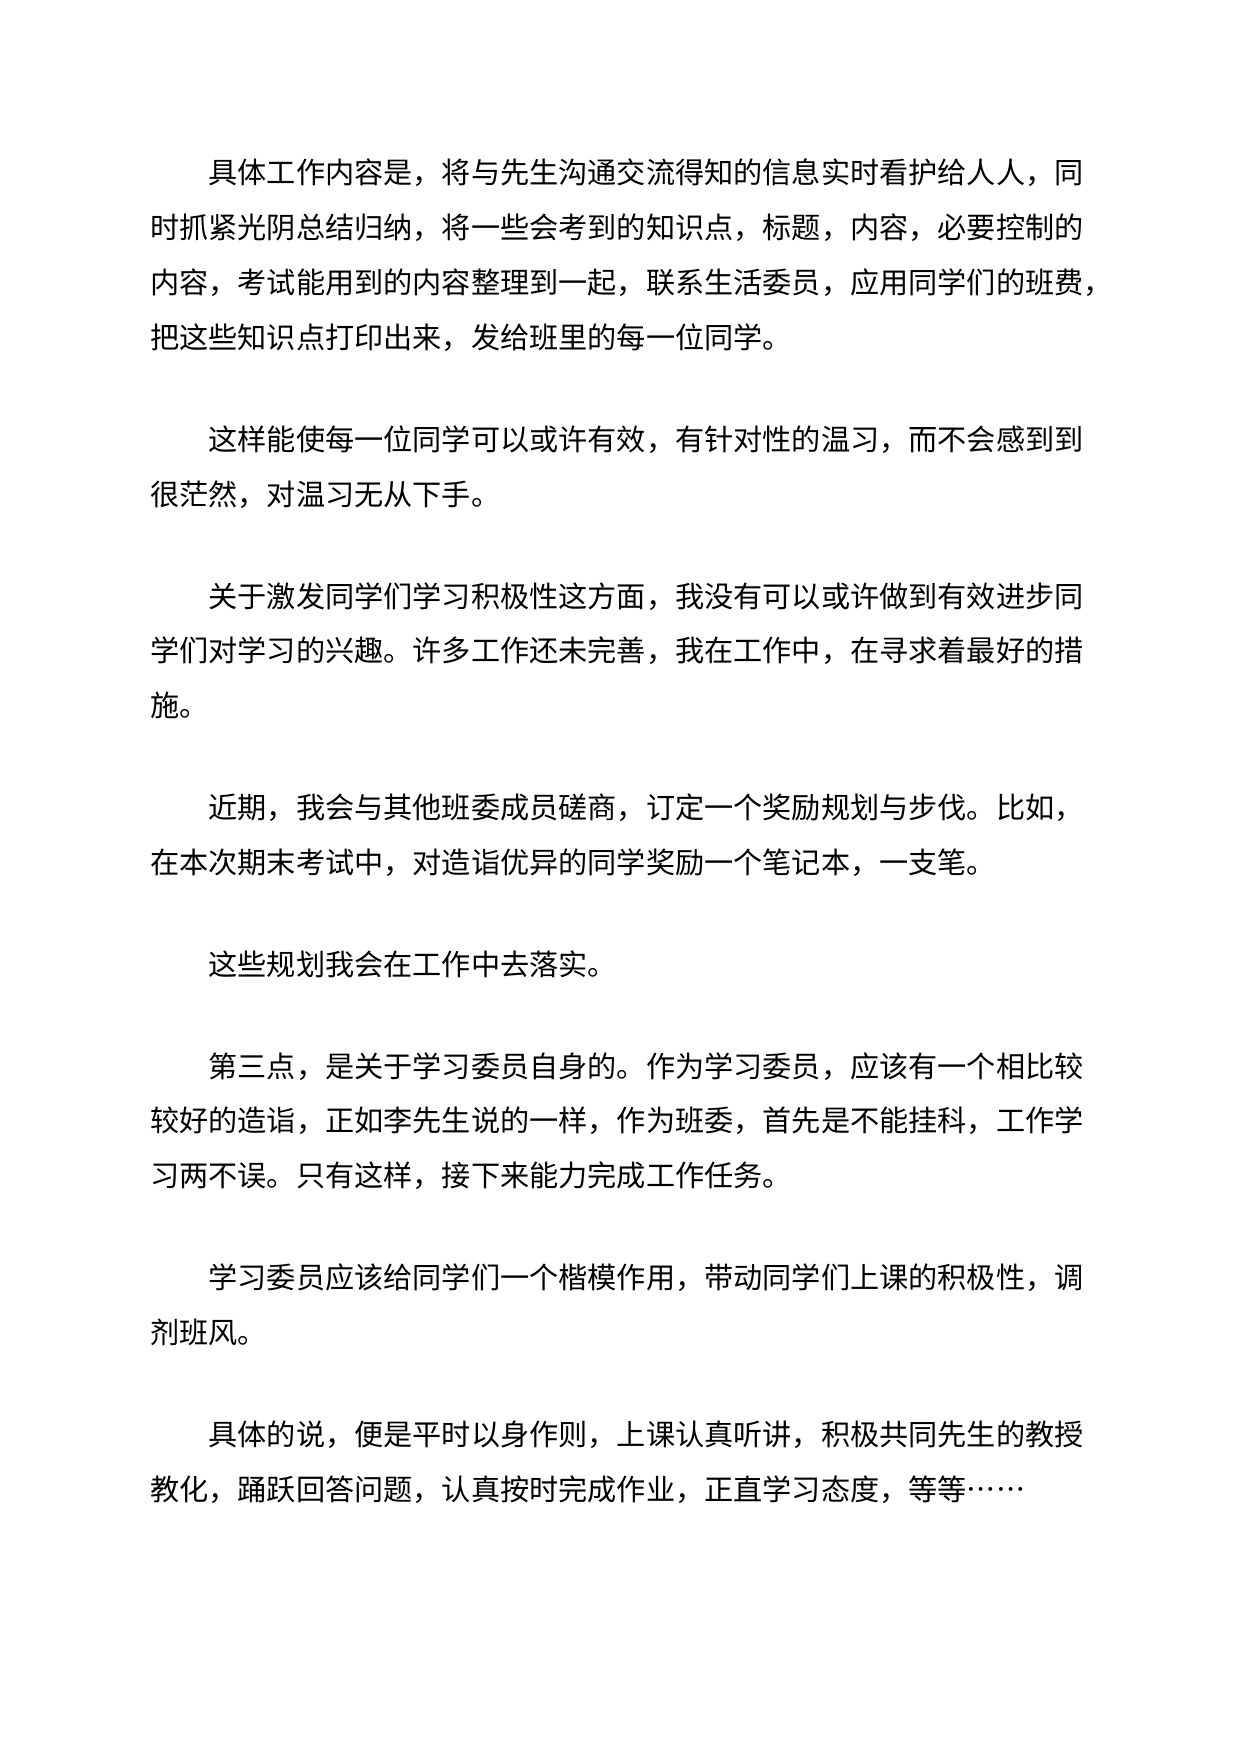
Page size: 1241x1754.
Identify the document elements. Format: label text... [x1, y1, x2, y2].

text 关于激发同学们学习积极性这方面，我没有可以或许做到有效进步同学们对学习的兴趣。许多工作还未完善，我在工作中，在寻求着最好的措施。 [150, 573, 1090, 725]
text 学习委员应该给同学们一个楷模作用，带动同学们上课的积极性，调剂班风。 [150, 1255, 1090, 1352]
text 这些规划我会在工作中去落实。 [150, 941, 1090, 984]
text 具体工作内容是，将与先生沟通交流得知的信息实时看护给人人，同时抓紧光阴总结归纳，将一些会考到的知识点，标题，内容，必要控制的内容，考试能用到的内容整理到一起，联系生活委员，应用同学们的班费，把这些知识点打印出来，发给班里的每一位同学。 [150, 150, 1090, 357]
text 第三点，是关于学习委员自身的。作为学习委员，应该有一个相比较较好的造诣，正如李先生说的一样，作为班委，首先是不能挂科，工作学习两不误。只有这样，接下来能力完成工作任务。 [150, 1043, 1090, 1195]
text 近期，我会与其他班委成员磋商，订定一个奖励规划与步伐。比如，在本次期末考试中，对造诣优异的同学奖励一个笔记本，一支笔。 [150, 785, 1090, 882]
text 具体的说，便是平时以身作则，上课认真听讲，积极共同先生的教授教化，踊跃回答问题，认真按时完成作业，正直学习态度，等等…… [150, 1411, 1090, 1508]
text 这样能使每一位同学可以或许有效，有针对性的温习，而不会感到到很茫然，对温习无从下手。 [150, 416, 1090, 514]
